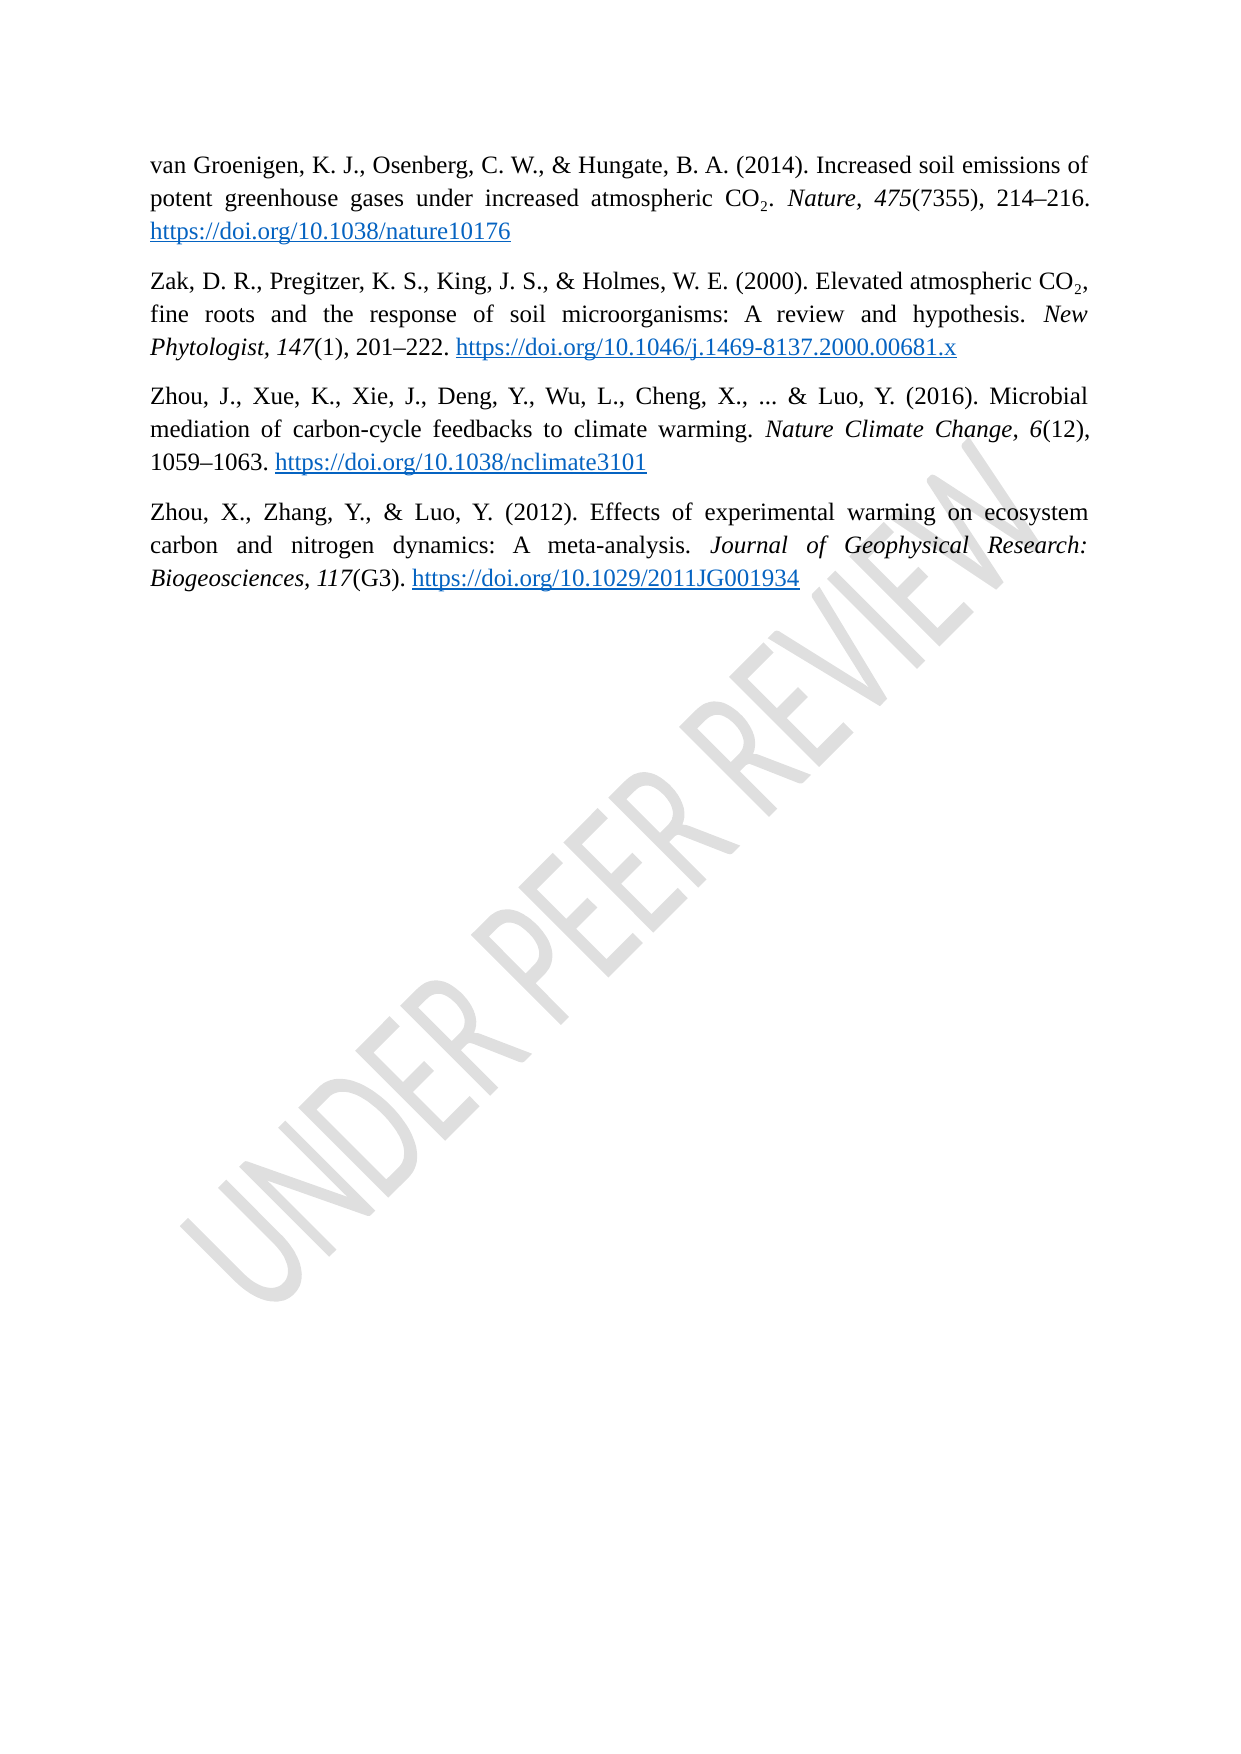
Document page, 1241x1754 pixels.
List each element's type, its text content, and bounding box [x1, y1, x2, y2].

text Zhou, J., Xue, K., Xie, J., Deng, Y., Wu, L., Cheng, X., ... & Luo, Y. (2016). Microbial mediation of carbon-cycle feedbacks to climate warming. Nature Climate Change, 6(12), 1059–1063. https://doi.org/10.1038/nclimate3101 [150, 381, 1090, 476]
text van Groenigen, K. J., Osenberg, C. W., & Hungate, B. A. (2014). Increased soil emissions of potent greenhouse gases under increased atmospheric CO₂. Nature, 475(7355), 214–216. https://doi.org/10.1038/nature10176 [150, 150, 1090, 245]
text Zhou, X., Zhang, Y., & Luo, Y. (2012). Effects of experimental warming on ecosystem carbon and nitrogen dynamics: A meta-analysis. Journal of Geophysical Research: Biogeosciences, 117(G3). https://doi.org/10.1029/2011JG001934 [150, 497, 1090, 592]
text Zak, D. R., Pregitzer, K. S., King, J. S., & Holmes, W. E. (2000). Elevated atmospheric CO₂, fine roots and the response of soil microorganisms: A review and hypothesis. New Phytologist, 147(1), 201–222. https://doi.org/10.1046/j.1469-8137.2000.00681.x [150, 266, 1090, 361]
